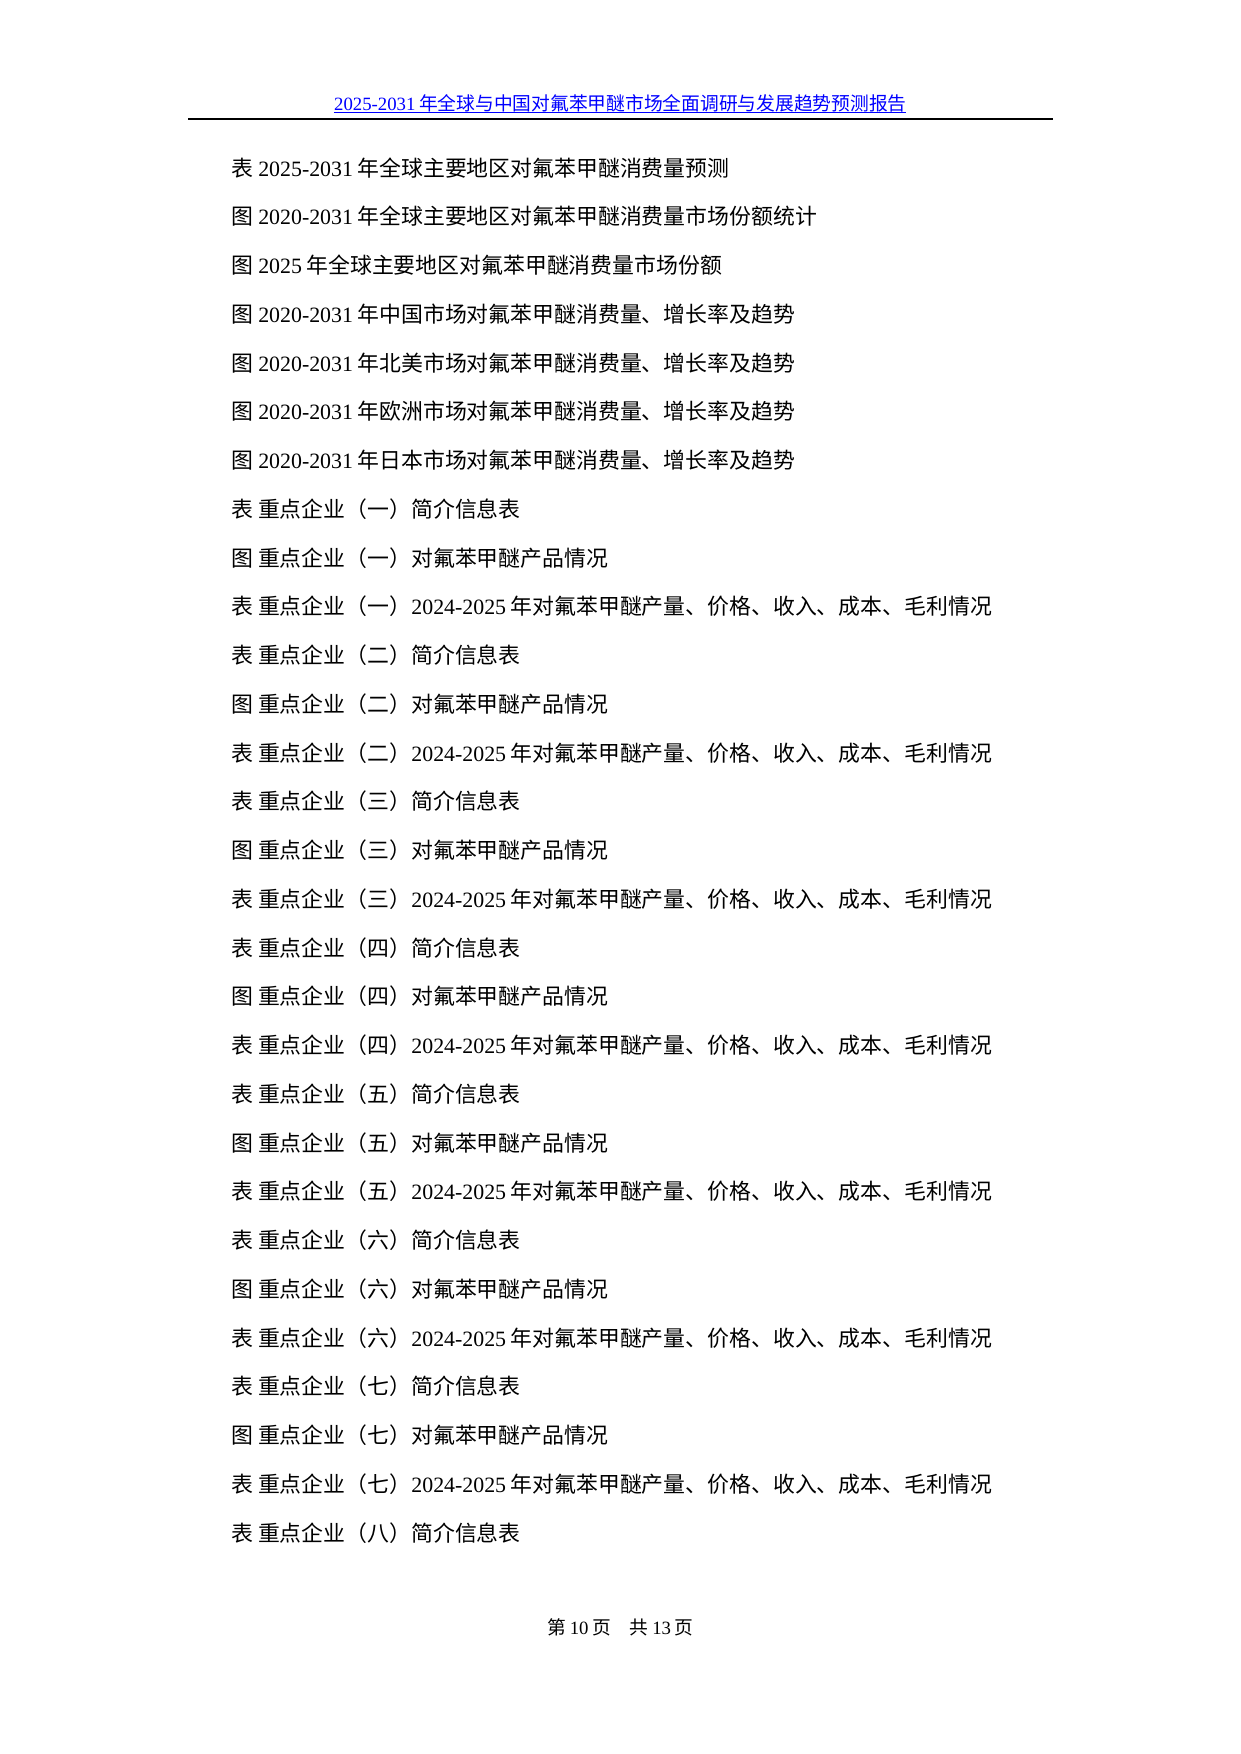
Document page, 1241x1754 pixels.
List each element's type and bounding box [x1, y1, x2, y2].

text [187, 150, 1053, 1548]
